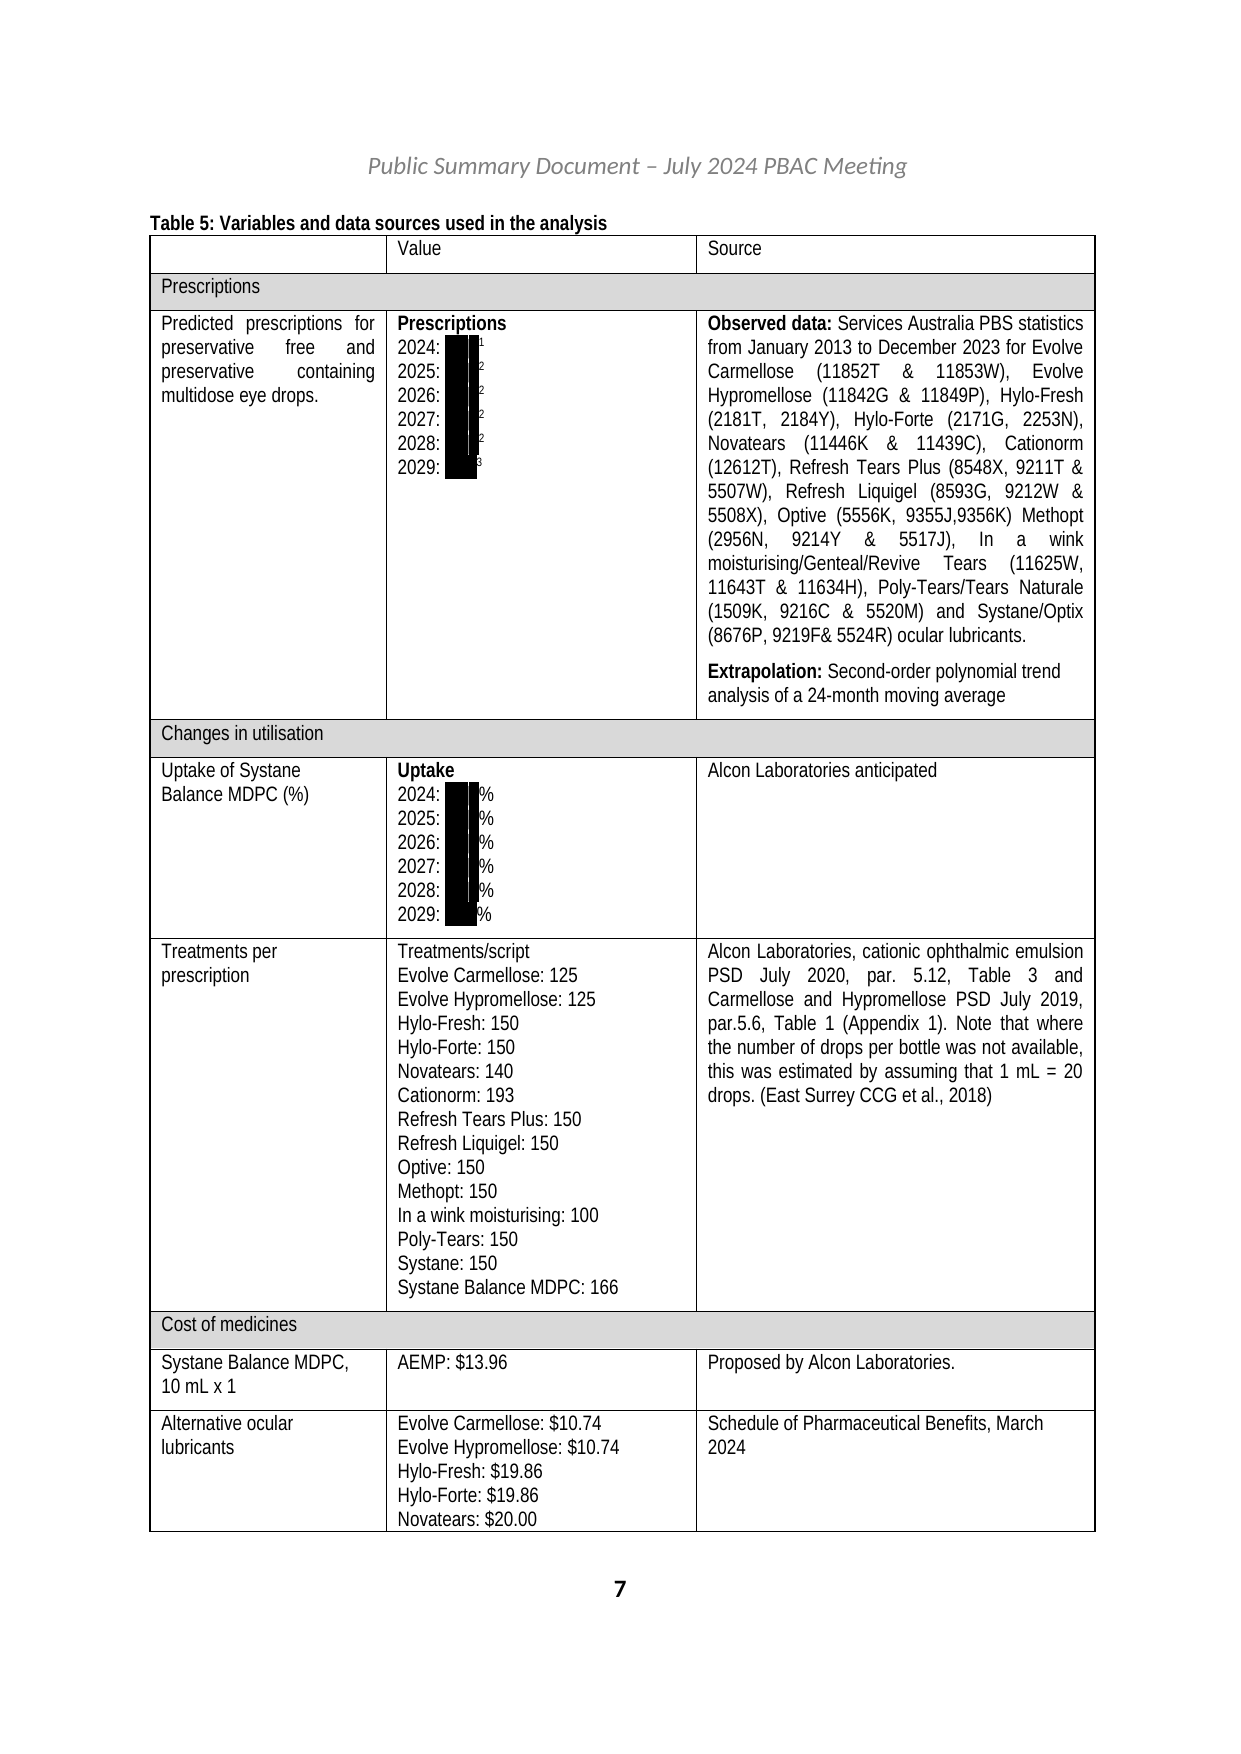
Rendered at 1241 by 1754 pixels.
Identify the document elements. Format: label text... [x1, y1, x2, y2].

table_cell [697, 1411, 1094, 1531]
table_cell Alternative ocular lubricants [151, 1411, 386, 1531]
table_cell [387, 1411, 696, 1531]
text Table 5: Variables and data sources used in the analysis [150, 211, 1090, 235]
table_cell Uptake 2024: ||||% 2025: ||||% 2026: ||||% 2027: ||||% 2028: ||||% 2029: || ||% [387, 758, 696, 938]
table_cell Observed data: Services Australia PBS statistics from January 2013 to December 2023 for Evolve Carmellose (11852T & 11853W), Evolve Hypromellose (11842G & 11849P), Hylo-Fresh (2181T, 2184Y), Hylo-Forte (2171G, 2253N), Novatears (11446K & 11439C), Cationorm (12612T), Refresh Tears Plus (8548X, 9211T & 5507W), Refresh Liquigel (8593G, 9212W & 5508X), Optive (5556K, 9355J,9356K) Methopt (2956N, 9214Y & 5517J), In a wink moisturising/Genteal/Revive Tears (11625W, 11643T & 11634H), Poly-Tears/Tears Naturale (1509K, 9216C & 5520M) and Systane/Optix (8676P, 9219F& 5524R) ocular lubricants. Extrapolation: Second-order polynomial trend analysis of a 24-month moving average [697, 311, 1094, 719]
table_header Value [387, 236, 696, 272]
table_cell Changes in utilisation [151, 720, 1094, 757]
table_cell Alcon Laboratories anticipated [697, 758, 1094, 938]
table_cell Proposed by Alcon Laboratories. [697, 1350, 1094, 1410]
table_cell Treatments per prescription [151, 939, 386, 1311]
table_cell Cost of medicines [151, 1312, 1094, 1348]
table_cell Predicted prescriptions for preservative free and preservative containing multidose eye drops. [151, 311, 386, 719]
table_cell Treatments/script Evolve Carmellose: 125 Evolve Hypromellose: 125 Hylo-Fresh: 150 Hylo-Forte: 150 Novatears: 140 Cationorm: 193 Refresh Tears Plus: 150 Refresh Liquigel: 150 Optive: 150 Methopt: 150 In a wink moisturising: 100 Poly-Tears: 150 Systane: 150 Systane Balance MDPC: 166 [387, 939, 696, 1311]
table_header [151, 236, 386, 272]
table_cell Prescriptions 2024: ||||1 2025: ||||2 2026: ||||2 2027: ||||2 2028: ||||2 2029: || ||3 [387, 311, 696, 719]
table_cell Systane Balance MDPC, 10 mL x 1 [151, 1350, 386, 1410]
table_cell Prescriptions [151, 274, 1094, 310]
table_cell AEMP: $13.96 [387, 1350, 696, 1410]
table_cell Uptake of Systane Balance MDPC (%) [151, 758, 386, 938]
table_cell Alcon Laboratories, cationic ophthalmic emulsion PSD July 2020, par. 5.12, Table 3 and Carmellose and Hypromellose PSD July 2019, par.5.6, Table 1 (Appendix 1). Note that where the number of drops per bottle was not available, this was estimated by assuming that 1 mL = 20 drops. (East Surrey CCG et al., 2018) [697, 939, 1094, 1311]
table_header Source [697, 236, 1094, 272]
